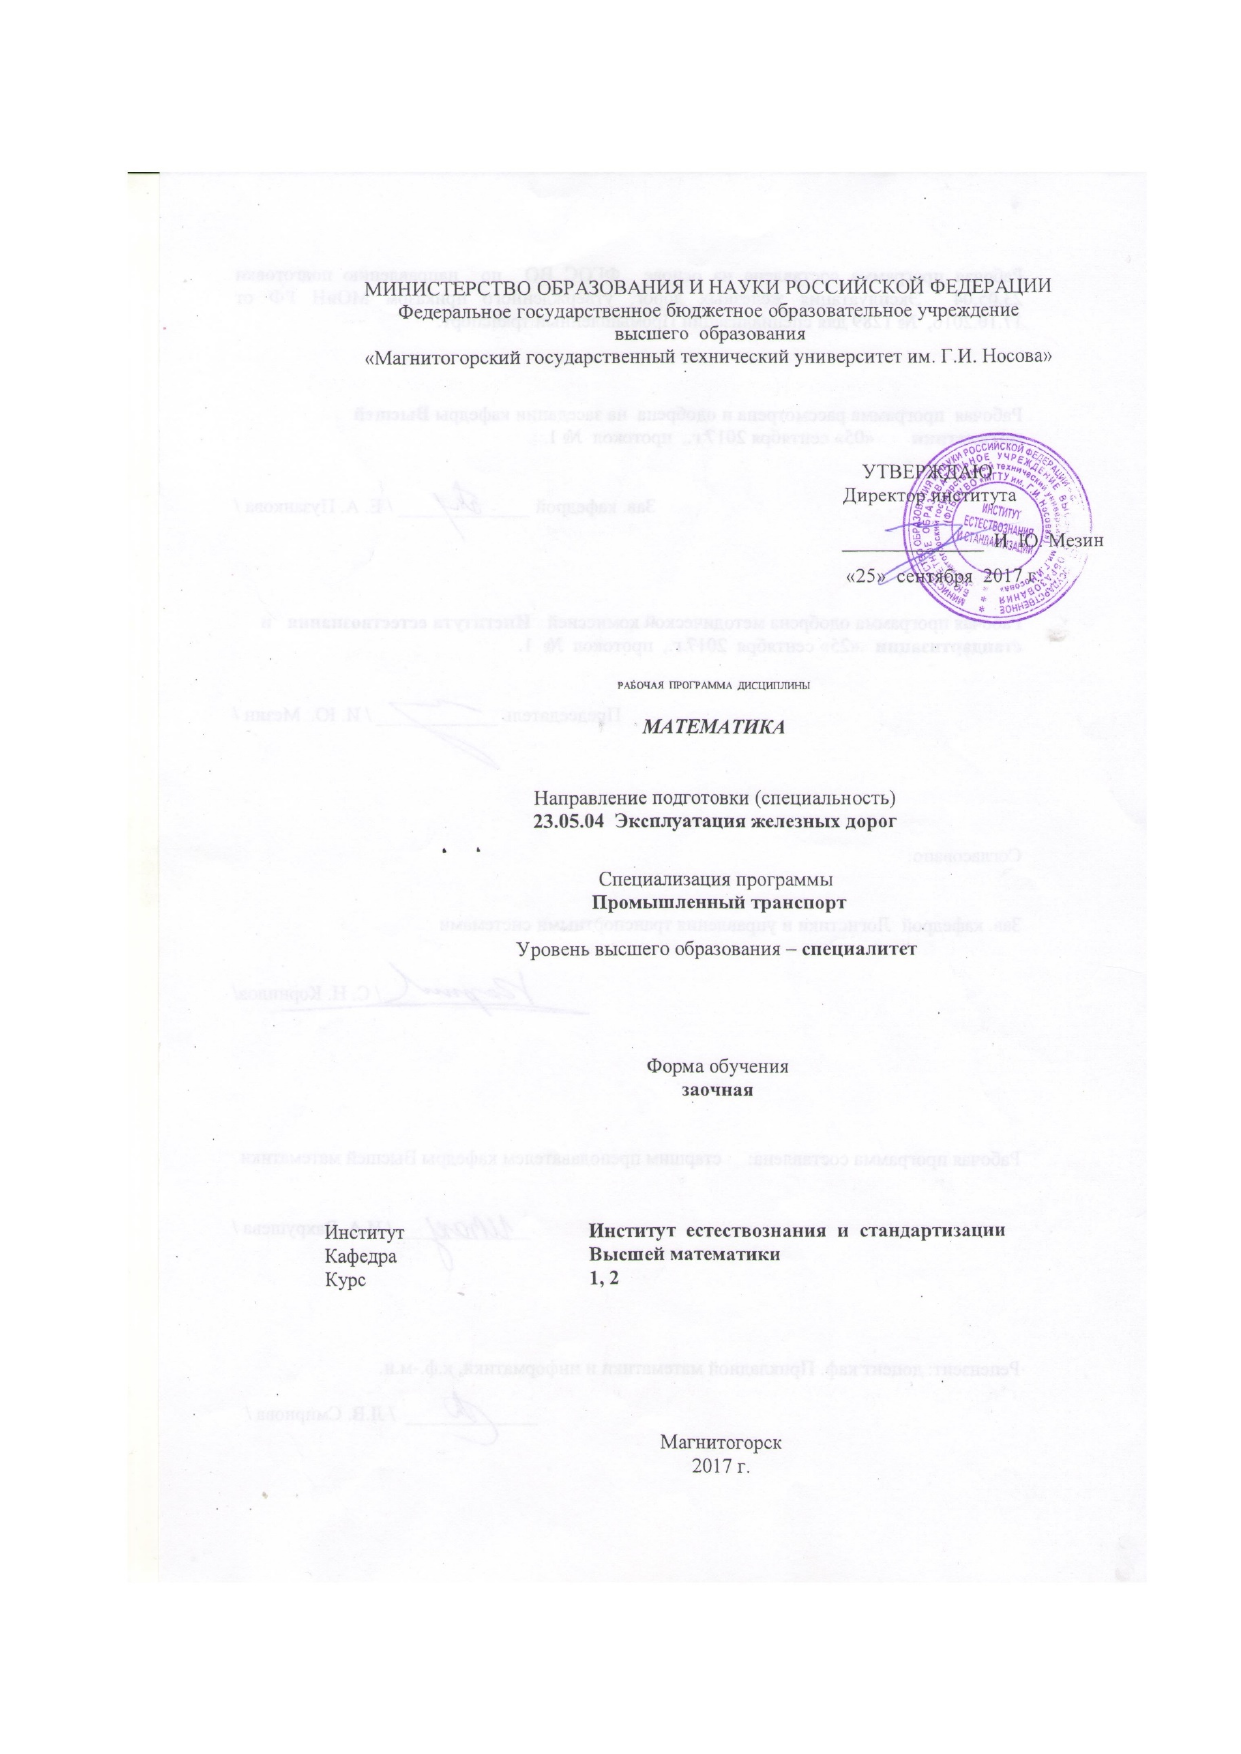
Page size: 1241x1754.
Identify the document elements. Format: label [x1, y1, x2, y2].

picture [118, 167, 1152, 1587]
